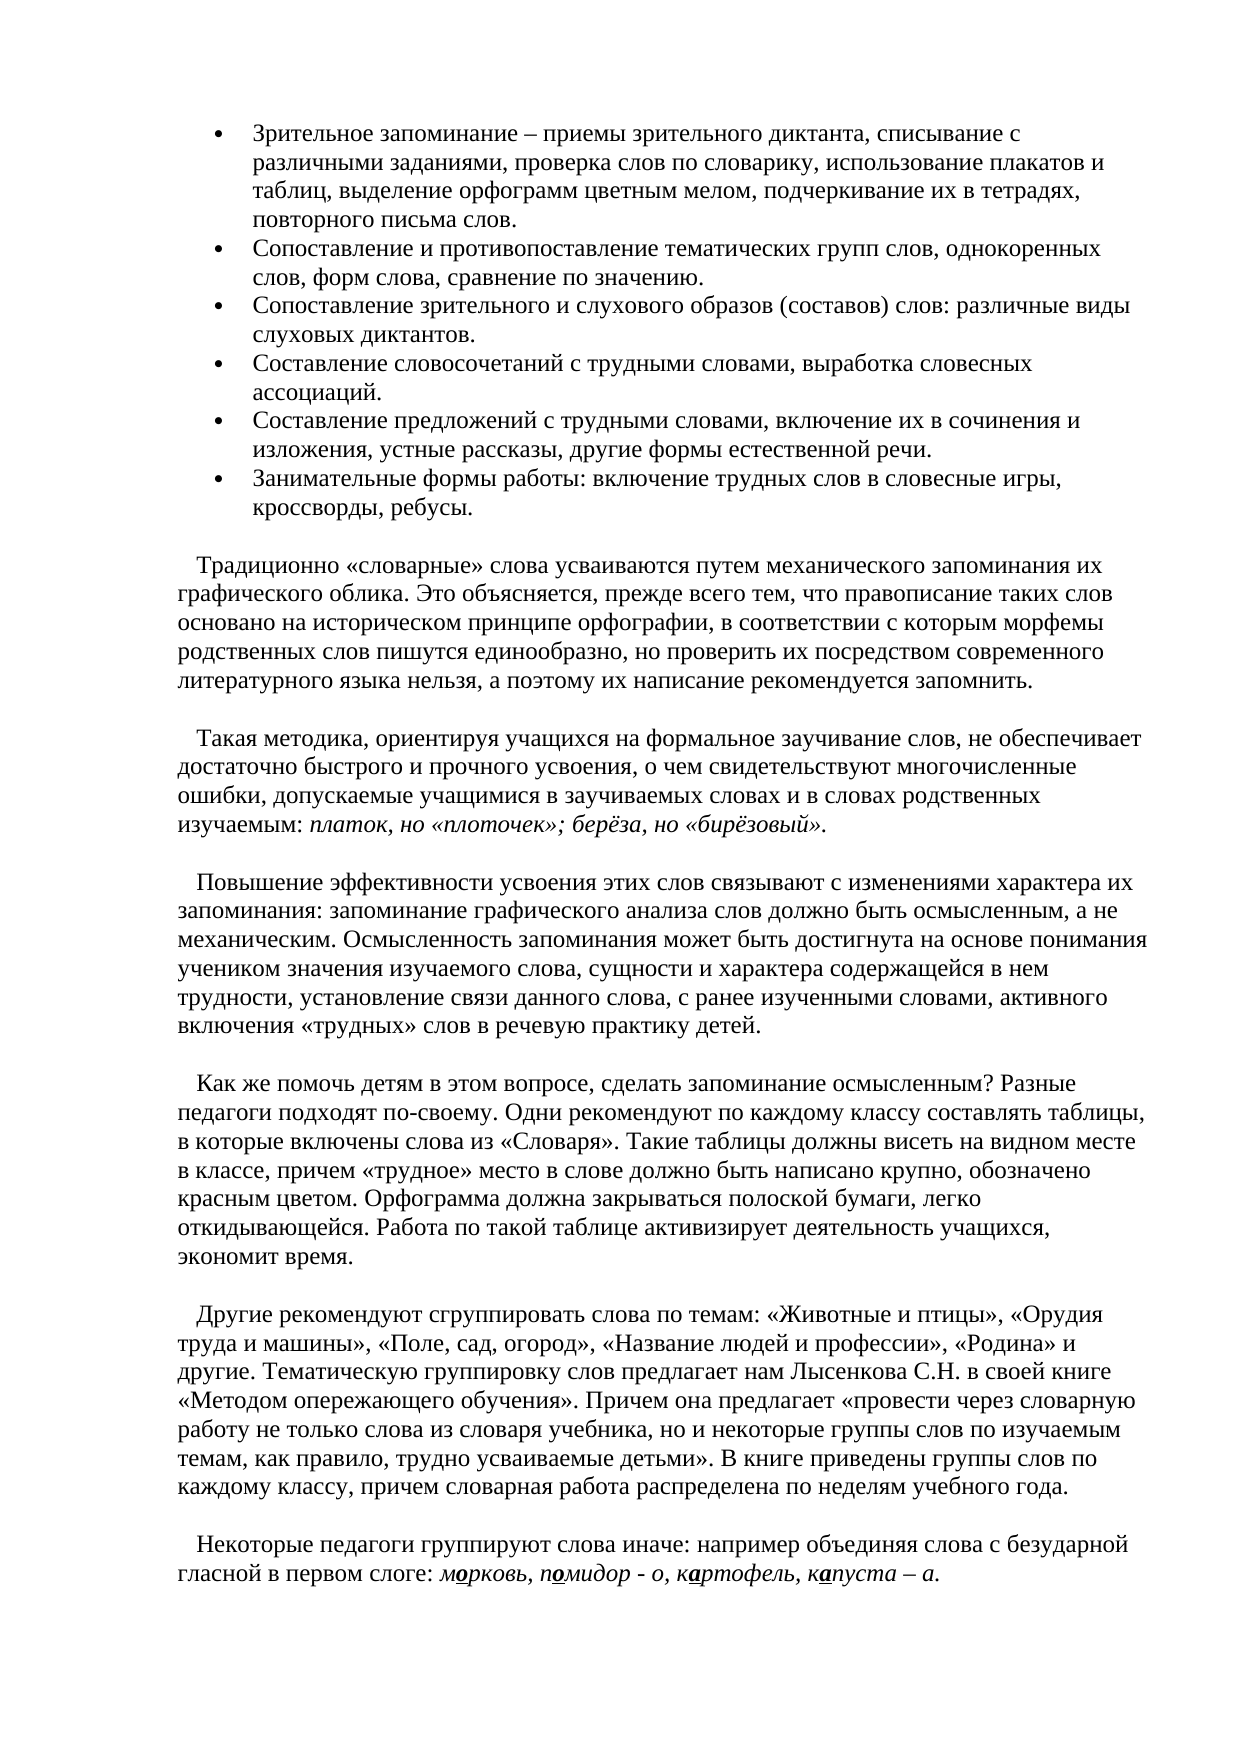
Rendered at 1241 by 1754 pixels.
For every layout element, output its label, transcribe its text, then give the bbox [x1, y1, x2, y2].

list Сопоставление зрительного и слухового образов (составов) слов: различные виды слуховых диктантов. [215, 349, 1152, 406]
list Составление предложений с трудными словами, включение их в сочинения и изложения, устные рассказы, другие формы естественной речи. [215, 522, 1152, 580]
text Такая методика, ориентируя учащихся на формальное заучивание слов, не обеспечивает достаточно быстрого и прочного усвоения, о чем свидетельствуют многочисленные ошибки, допускаемые учащимися в заучиваемых словах и в словах родственных изучаемым: платок, но «плоточек»; берёза, но «бирёзовый». [177, 868, 1152, 983]
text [177, 1445, 1152, 1588]
text Как же помочь детям в этом вопросе, сделать запоминание осмысленным? Разные педагоги подходят по-своему. Одни рекомендуют по каждому классу составлять таблицы, в которые включены слова из «Словаря». Такие таблицы должны висеть на видном месте в классе, причем «трудное» место в слове должно быть написано крупно, обозначено красным цветом. Орфограмма должна закрываться полоской бумаги, легко откидывающейся. Работа по такой таблице активизирует деятельность учащихся, экономит время. [177, 1214, 1152, 1416]
list Составление словосочетаний с трудными словами, выработка словесных ассоциаций. [215, 436, 1152, 493]
text Повышение эффективности усвоения этих слов связывают с изменениями характера их запоминания: запоминание графического анализа слов должно быть осмысленным, а не механическим. Осмысленность запоминания может быть достигнута на основе понимания учеником значения изучаемого слова, сущности и характера содержащейся в нем трудности, установление связи данного слова, с ранее изученными словами, активного включения «трудных» слов в речевую практику детей. [177, 1013, 1152, 1185]
list Зрительное запоминание – приемы зрительного диктанта, списывание с различными заданиями, проверка слов по словарику, использование плакатов и таблиц, выделение орфограмм цветным мелом, подчеркивание их в тетрадях, повторного письма слов. [215, 118, 1152, 233]
list Занимательные формы работы: включение трудных слов в словесные игры, кроссворды, ребусы. [215, 609, 1152, 666]
text Традиционно «словарные» слова усваиваются путем механического запоминания их графического облика. Это объясняется, прежде всего тем, что правописание таких слов основано на историческом принципе орфографии, в соответствии с которым морфемы родственных слов пишутся единообразно, но проверить их посредством современного литературного языка нельзя, а поэтому их написание рекомендуется запомнить. [177, 696, 1152, 839]
list Сопоставление и противопоставление тематических групп слов, однокоренных слов, форм слова, сравнение по значению. [215, 262, 1152, 320]
